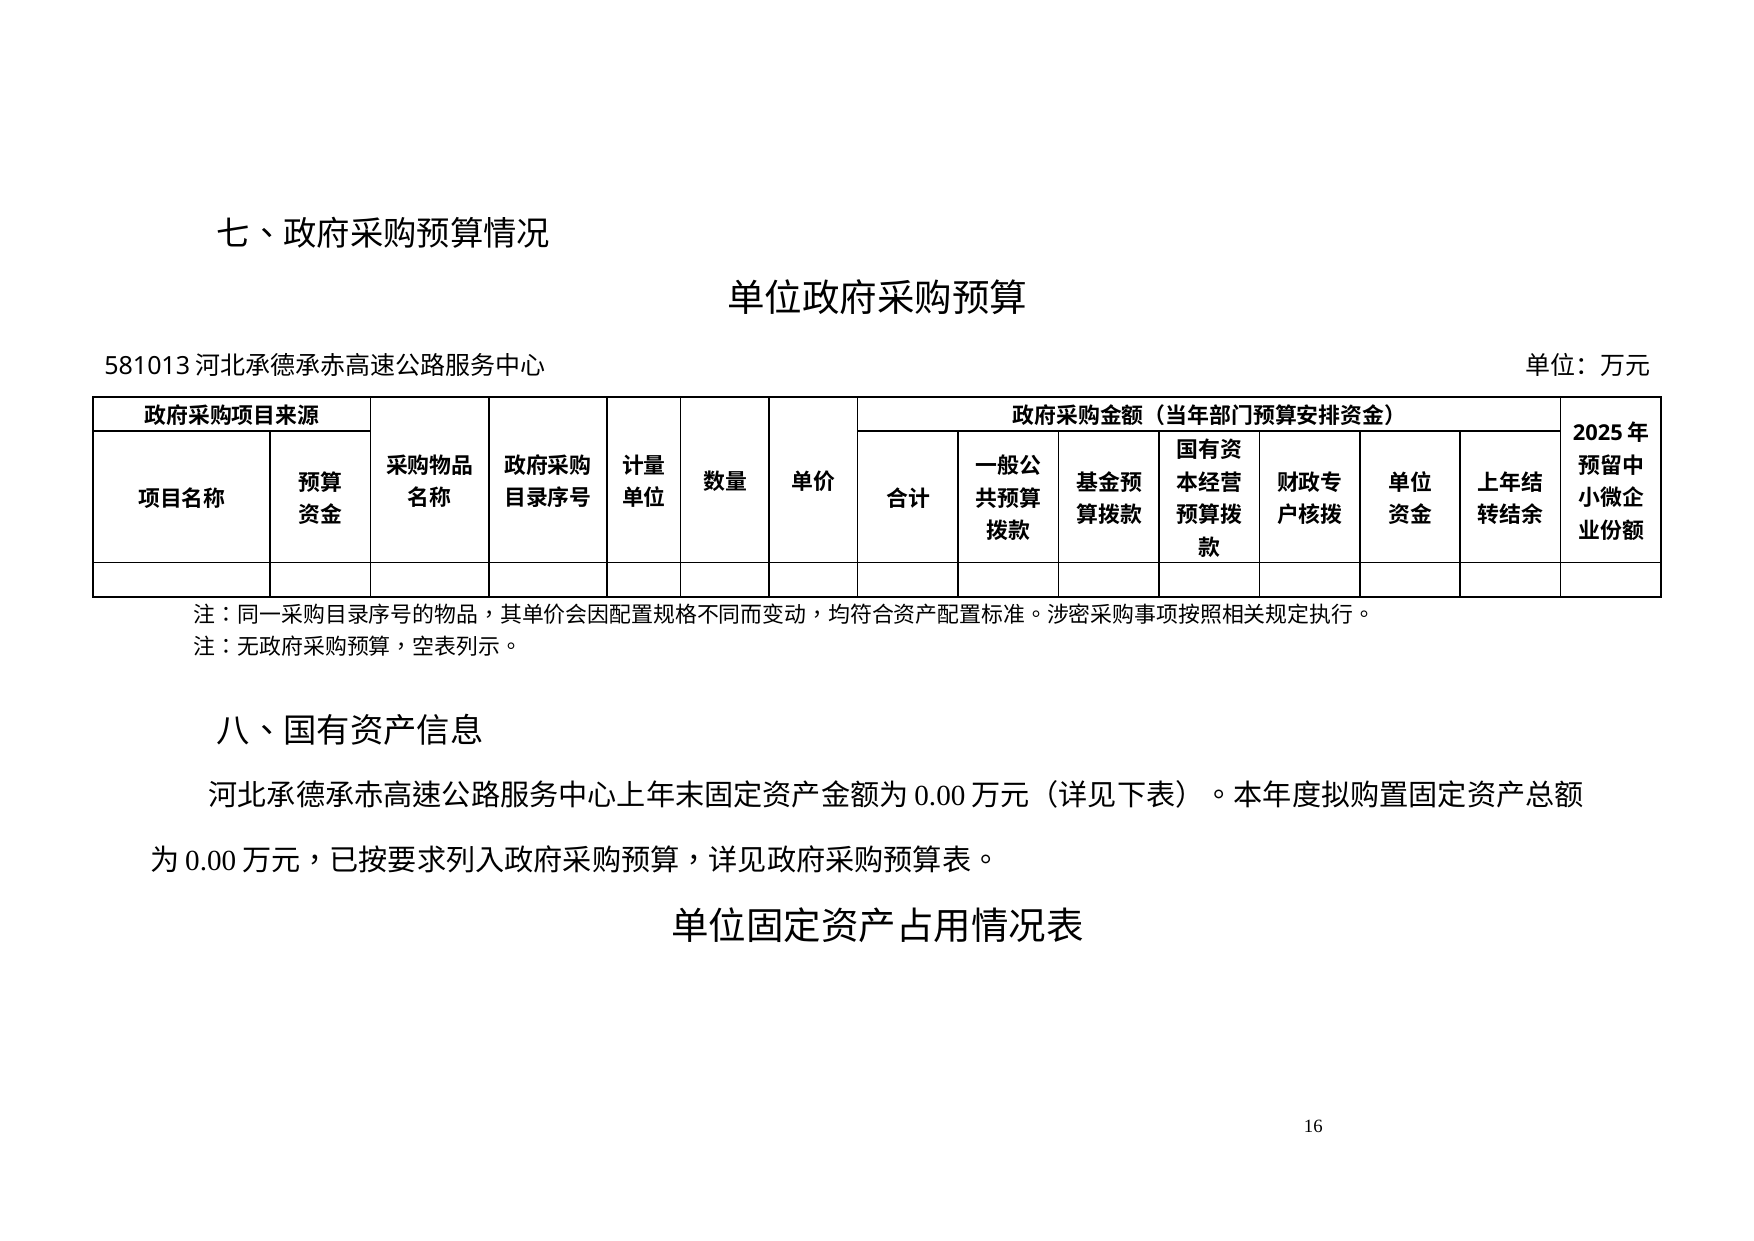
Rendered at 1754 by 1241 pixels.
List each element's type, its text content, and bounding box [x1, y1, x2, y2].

table_cell [1361, 563, 1459, 596]
table_cell 项目名称 [94, 432, 269, 562]
text 河北承德承赤高速公路服务中心上年末固定资产金额为0.00万元（详见下表）。本年度拟购置固定资产总额为0.00万元，已按要求列入政府采购预算，详见政府采购预算表。 [150, 762, 1604, 892]
table_cell 基金预算拨款 [1059, 432, 1158, 562]
table_cell 政府采购金额（当年部门预算安排资金） [858, 398, 1560, 430]
table_cell [94, 563, 269, 596]
table_cell 政府采购项目来源 [94, 398, 370, 430]
text 注：同一采购目录序号的物品，其单价会因配置规格不同而变动，均符合资产配置标准。涉密采购事项按照相关规定执行。 [150, 598, 1604, 630]
table_cell [271, 563, 370, 596]
text 单位政府采购预算 [150, 265, 1604, 330]
table_cell [1160, 563, 1259, 596]
table_cell [959, 563, 1058, 596]
table_cell 预算 资金 [271, 432, 370, 562]
table_cell [770, 563, 857, 596]
text 七、政府采购预算情况 [150, 199, 1604, 264]
table_cell 采购物品名称 [371, 398, 488, 562]
table_cell 财政专户核拨 [1260, 432, 1359, 562]
table_header 581013河北承德承赤高速公路服务中心 [94, 331, 857, 396]
table_cell 政府采购目录序号 [490, 398, 606, 562]
table_cell 单位 资金 [1361, 432, 1459, 562]
table_cell [1059, 563, 1158, 596]
table_cell [371, 563, 488, 596]
table_cell 国有资本经营预算拨款 [1160, 432, 1259, 562]
table_cell 单价 [770, 398, 857, 562]
table_cell [490, 563, 606, 596]
text 单位固定资产占用情况表 [150, 892, 1604, 957]
table_cell [858, 563, 957, 596]
table_cell 一般公共预算拨款 [959, 432, 1058, 562]
text 注：无政府采购预算，空表列示。 [150, 630, 1604, 662]
table_cell [1561, 563, 1660, 596]
table_cell [608, 563, 680, 596]
table_cell 计量 单位 [608, 398, 680, 562]
table_cell [1461, 563, 1560, 596]
table_cell 上年结转结余 [1461, 432, 1560, 562]
table_cell 2025年 预留中 小微企 业份额 [1561, 398, 1660, 562]
table_cell 数量 [681, 398, 768, 562]
table_header 单位：万元 [858, 331, 1660, 396]
text 八、国有资产信息 [150, 696, 1604, 761]
table_cell [1260, 563, 1359, 596]
table_cell [681, 563, 768, 596]
table_cell 合计 [858, 432, 957, 562]
